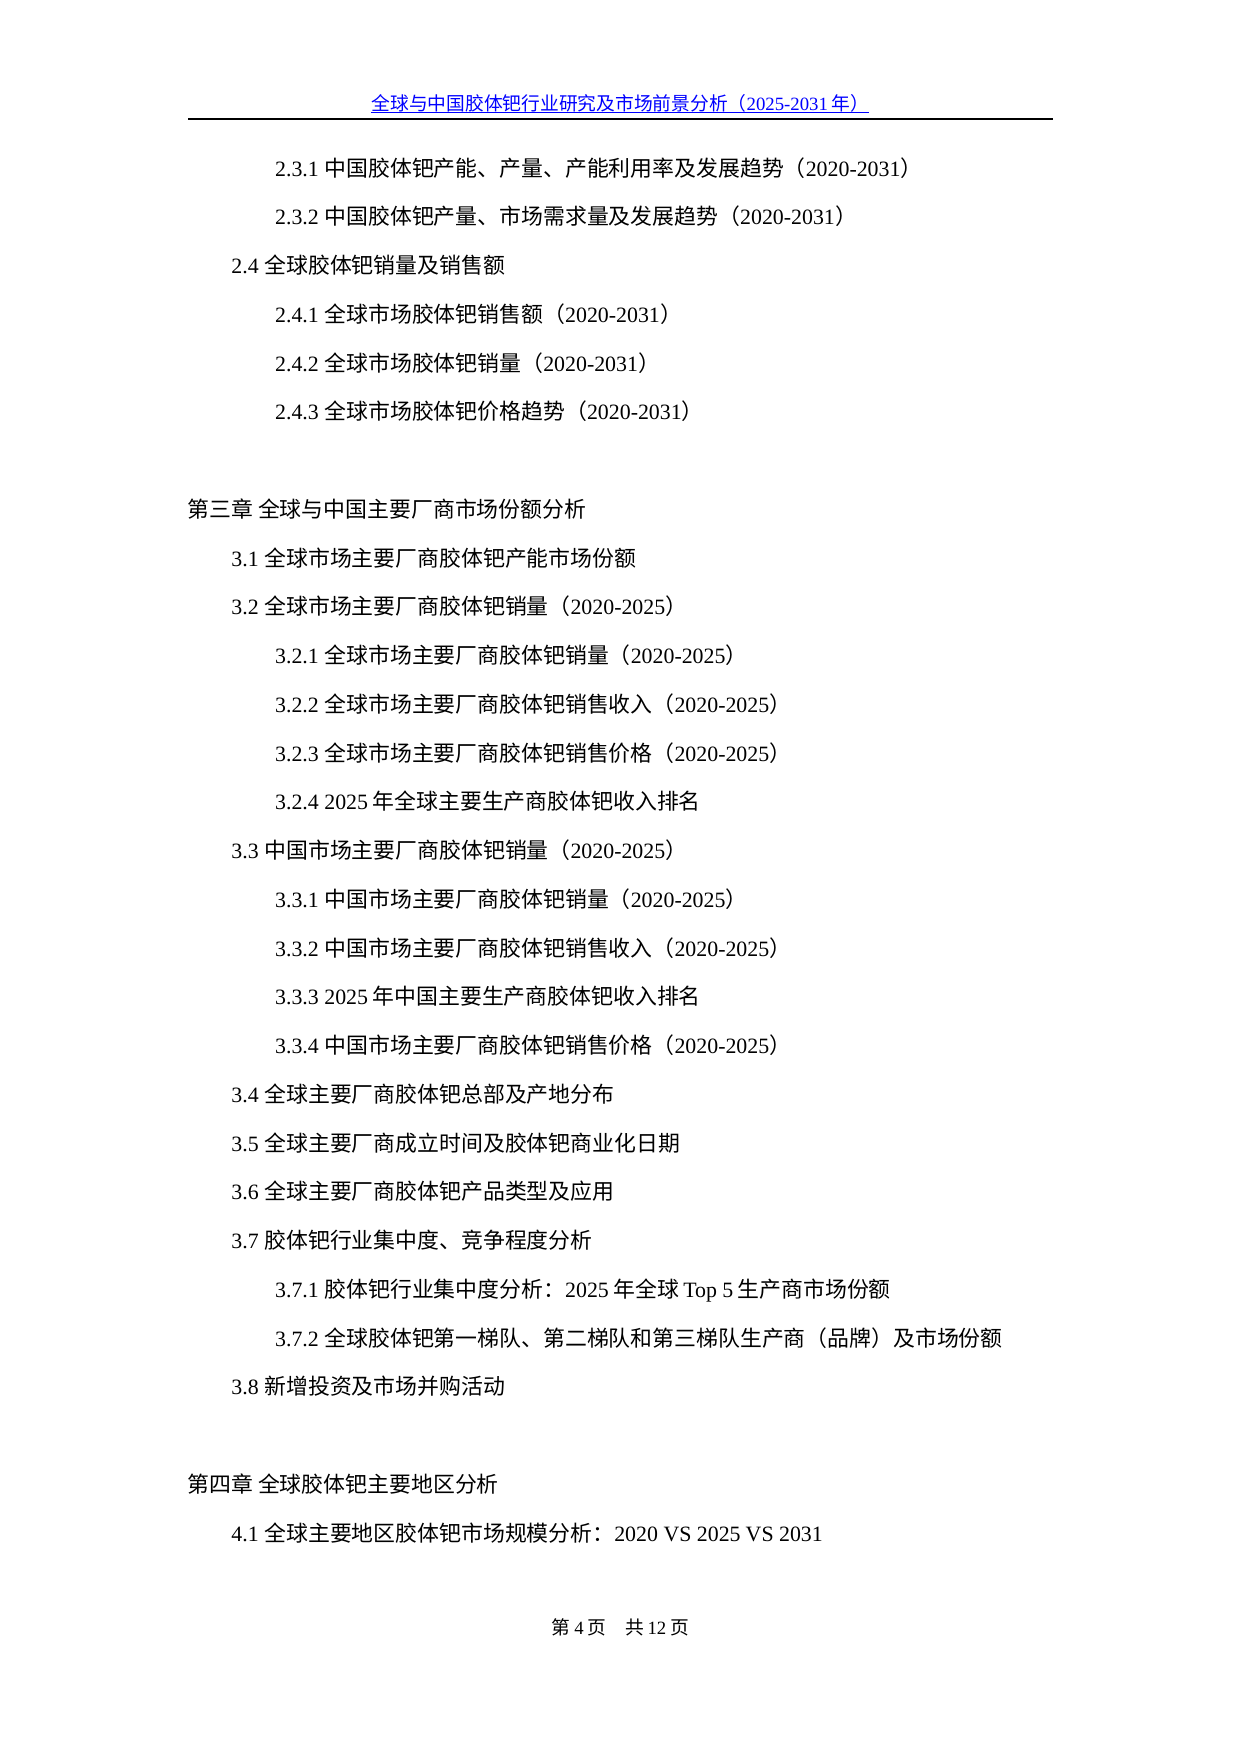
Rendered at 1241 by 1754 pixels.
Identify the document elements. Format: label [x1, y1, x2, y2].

text [187, 150, 1053, 1548]
